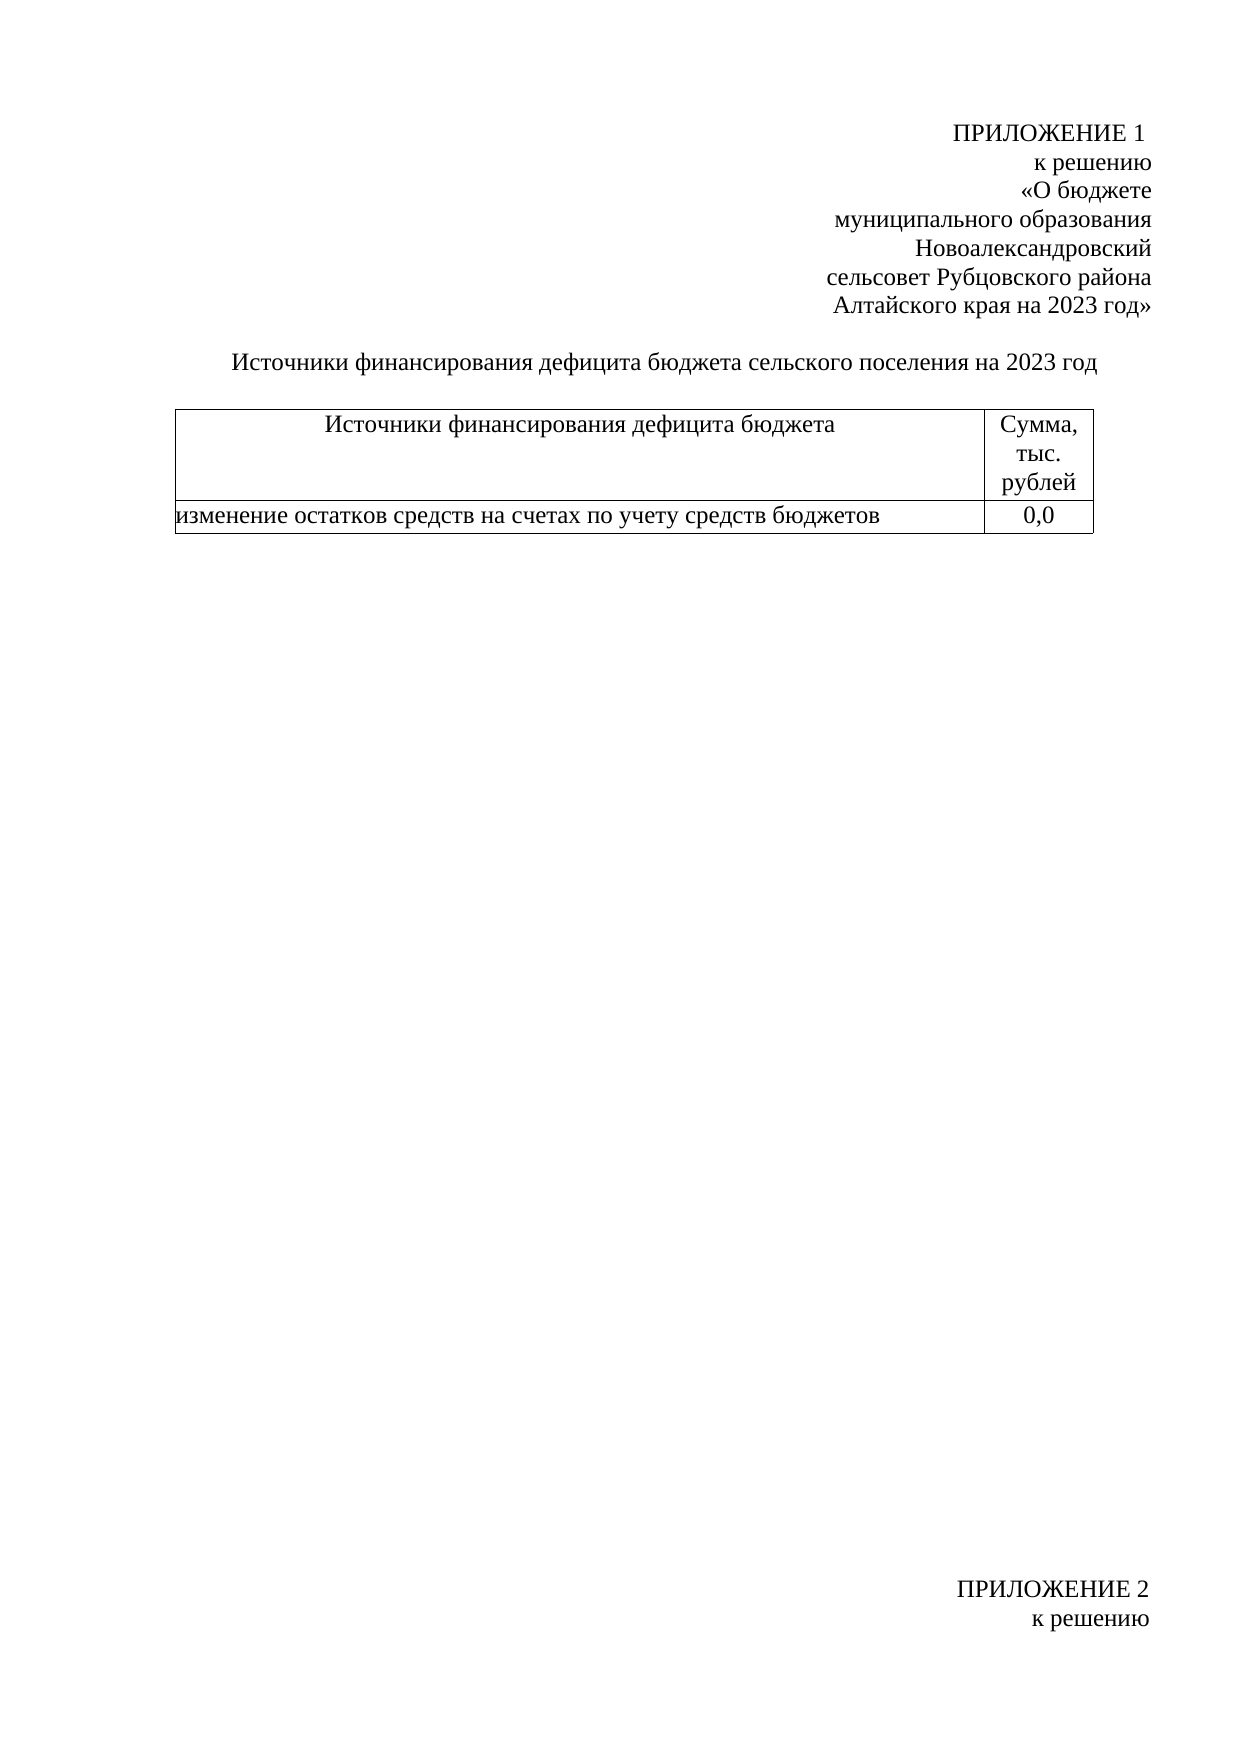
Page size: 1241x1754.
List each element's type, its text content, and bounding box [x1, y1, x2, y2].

table_header Сумма, тыс. рублей [985, 410, 1093, 499]
text Источники финансирования дефицита бюджета сельского поселения на 2023 год [177, 347, 1152, 376]
table_cell 0,0 [985, 501, 1093, 533]
table_header ПРИЛОЖЕНИЕ 1 к решению «О бюджете муниципального образования Новоалександровский сельсовет Рубцовского района Алтайского края на 2023 год» [178, 118, 1152, 319]
table_header Источники финансирования дефицита бюджета [176, 410, 984, 499]
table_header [175, 1574, 1149, 1636]
table_cell изменение остатков средств на счетах по учету средств бюджетов [176, 501, 984, 533]
